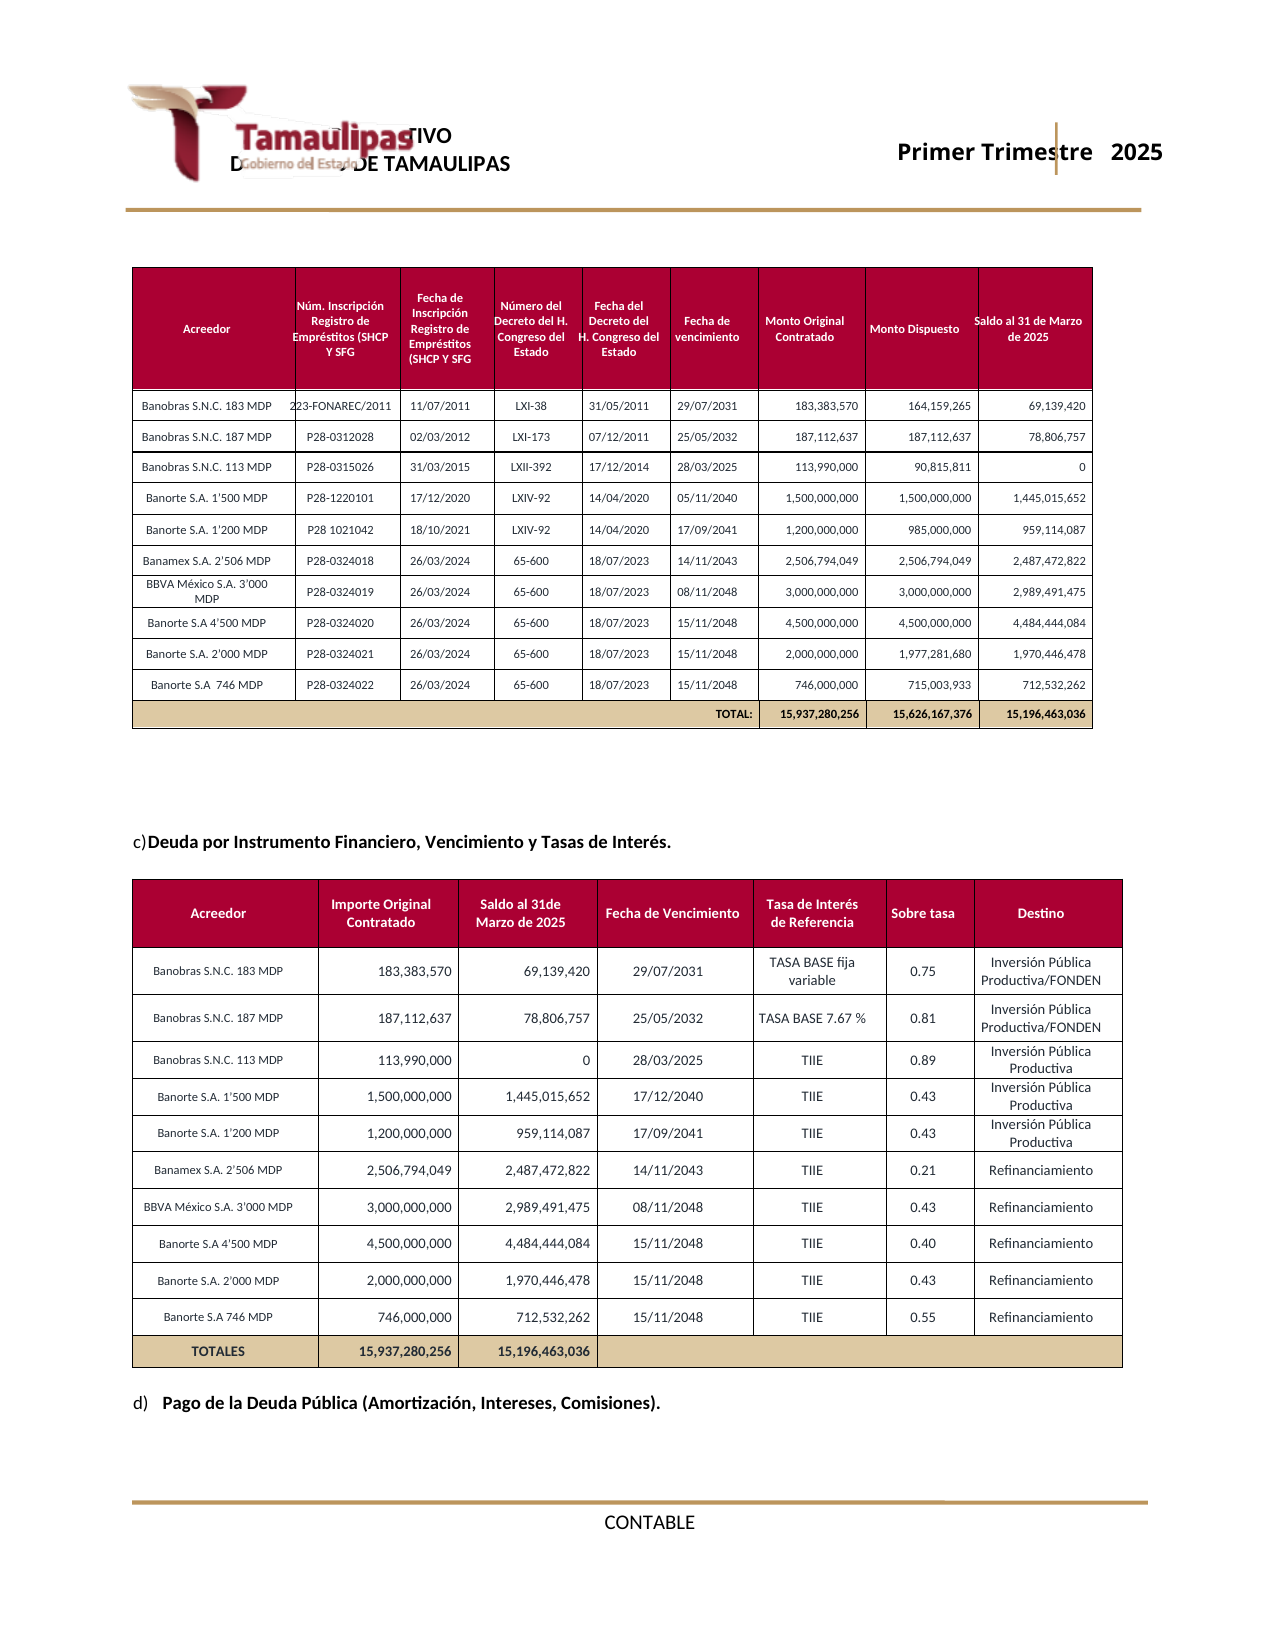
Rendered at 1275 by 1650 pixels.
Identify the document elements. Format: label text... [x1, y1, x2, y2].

table_cell 15,937,280,256 [319, 1336, 458, 1367]
table_cell Banobras S.N.C. 183 MDP [133, 948, 318, 994]
table_cell 2,506,794,049 [319, 1152, 458, 1188]
table_cell 15/11/2048 [598, 1226, 753, 1262]
table_cell 959,114,087 [459, 1116, 597, 1151]
table_cell Banorte S.A. 1’200 MDP [133, 1116, 318, 1151]
table_header Monto Original Contratado [759, 268, 865, 389]
table_cell 1,200,000,000 [319, 1116, 458, 1151]
table_cell P28-0312028 [296, 421, 400, 451]
table_cell P28 1021042 [296, 515, 400, 544]
table_cell LXI-38 [495, 391, 582, 420]
table_cell TASA BASE fija variable [754, 948, 886, 994]
table_cell 2,000,000,000 [759, 639, 865, 669]
table_cell 26/03/2024 [401, 670, 494, 700]
table_cell Banobras S.N.C. 183 MDP [133, 391, 295, 420]
table_cell 08/11/2048 [671, 576, 758, 607]
table_cell 18/07/2023 [583, 608, 670, 638]
table_cell 746,000,000 [319, 1299, 458, 1335]
table_cell Banorte S.A 746 MDP [133, 670, 295, 700]
table_cell 746,000,000 [759, 670, 865, 700]
table_cell 26/03/2024 [401, 639, 494, 669]
table_cell TIIE [754, 1263, 886, 1298]
table_cell Banorte S.A. 2’000 MDP [133, 1263, 318, 1298]
table_cell LXI-173 [495, 421, 582, 451]
table_cell 712,532,262 [979, 670, 1092, 700]
table_cell 29/07/2031 [598, 948, 753, 994]
table_cell LXII-392 [495, 453, 582, 482]
table_header Fecha del Decreto del H. Congreso del Estado [583, 268, 670, 389]
table_cell 15,196,463,036 [459, 1336, 597, 1367]
table_cell Inversión Pública Productiva [975, 1079, 1122, 1114]
table_cell 1,977,281,680 [866, 639, 978, 669]
table_cell 0.43 [887, 1189, 974, 1225]
table_cell 2,000,000,000 [319, 1263, 458, 1298]
table_cell 4,484,444,084 [979, 608, 1092, 638]
table_cell TIIE [754, 1042, 886, 1078]
table_header Destino [975, 880, 1122, 947]
table_cell Banorte S.A. 1’500 MDP [133, 483, 295, 513]
table_cell 90,815,811 [866, 453, 978, 482]
table_cell Banobras S.N.C. 187 MDP [133, 995, 318, 1041]
table_cell 14/11/2043 [671, 546, 758, 575]
table_cell TIIE [754, 1189, 886, 1225]
table_cell 17/12/2020 [401, 483, 494, 513]
table_header Monto Dispuesto [866, 268, 978, 389]
table_cell 78,806,757 [459, 995, 597, 1041]
table_header Acreedor [133, 880, 318, 947]
table_cell 17/12/2040 [598, 1079, 753, 1114]
table_cell 2,506,794,049 [759, 546, 865, 575]
table_cell BBVA México S.A. 3’000 MDP [133, 1189, 318, 1225]
table_cell 4,500,000,000 [866, 608, 978, 638]
table_cell 07/12/2011 [583, 421, 670, 451]
table_cell 1,500,000,000 [866, 483, 978, 513]
table_cell 0.75 [887, 948, 974, 994]
table_cell 4,500,000,000 [759, 608, 865, 638]
table_cell Banobras S.N.C. 187 MDP [133, 421, 295, 451]
table_cell 28/03/2025 [598, 1042, 753, 1078]
table_cell 02/03/2012 [401, 421, 494, 451]
table_cell 15/11/2048 [598, 1263, 753, 1298]
table_header Importe Original Contratado [319, 880, 458, 947]
table_cell 26/03/2024 [401, 576, 494, 607]
table_cell P28-0324018 [296, 546, 400, 575]
table_cell TIIE [754, 1226, 886, 1262]
table_cell 17/09/2041 [671, 515, 758, 544]
list Pago de la Deuda Pública (Amortización, Intereses, Comisiones). [133, 1391, 1152, 1414]
table_header Número del Decreto del H. Congreso del Estado [495, 268, 582, 389]
table_cell 712,532,262 [459, 1299, 597, 1335]
table_cell 164,159,265 [866, 391, 978, 420]
table_cell TIIE [754, 1079, 886, 1114]
table_cell 2,487,472,822 [979, 546, 1092, 575]
table_header Fecha de Vencimiento [598, 880, 753, 947]
table_header Acreedor [133, 268, 295, 389]
table_cell 15/11/2048 [671, 639, 758, 669]
table_header Fecha de vencimiento [671, 268, 758, 389]
table_cell 65-600 [495, 546, 582, 575]
table_cell 28/03/2025 [671, 453, 758, 482]
table_cell 0.89 [887, 1042, 974, 1078]
table_cell 25/05/2032 [598, 995, 753, 1041]
table_cell 69,139,420 [459, 948, 597, 994]
table_cell 187,112,637 [866, 421, 978, 451]
list Deuda por Instrumento Financiero, Vencimiento y Tasas de Interés. [133, 828, 1152, 853]
table_cell 187,112,637 [319, 995, 458, 1041]
table_cell Banamex S.A. 2’506 MDP [133, 546, 295, 575]
table_cell 1,500,000,000 [319, 1079, 458, 1114]
table_cell 65-600 [495, 639, 582, 669]
table_cell 18/07/2023 [583, 576, 670, 607]
table_cell 17/09/2041 [598, 1116, 753, 1151]
table_cell 26/03/2024 [401, 546, 494, 575]
table_cell 0.21 [887, 1152, 974, 1188]
table_cell TASA BASE 7.67 % [754, 995, 886, 1041]
table_cell Banorte S.A 4’500 MDP [133, 608, 295, 638]
table_cell 14/04/2020 [583, 515, 670, 544]
table_cell LXIV-92 [495, 483, 582, 513]
picture [117, 78, 426, 184]
table_cell TIIE [754, 1299, 886, 1335]
table_cell Banobras S.N.C. 113 MDP [133, 1042, 318, 1078]
table_cell Inversión Pública Productiva/FONDEN [975, 995, 1122, 1041]
table_cell 31/05/2011 [583, 391, 670, 420]
table_cell Banorte S.A 4’500 MDP [133, 1226, 318, 1262]
table_cell 18/10/2021 [401, 515, 494, 544]
table_cell P28-0324022 [296, 670, 400, 700]
table_cell P28-0315026 [296, 453, 400, 482]
table_cell 113,990,000 [759, 453, 865, 482]
table_cell 3,000,000,000 [866, 576, 978, 607]
table_header Núm. Inscripción Registro de Empréstitos (SHCP Y SFG [296, 268, 400, 389]
table_cell 2,506,794,049 [866, 546, 978, 575]
table_cell Banobras S.N.C. 113 MDP [133, 453, 295, 482]
table_cell 0.55 [887, 1299, 974, 1335]
table_cell 113,990,000 [319, 1042, 458, 1078]
table_header Sobre tasa [887, 880, 974, 947]
table_cell 2,487,472,822 [459, 1152, 597, 1188]
table_cell 1,500,000,000 [759, 483, 865, 513]
table_cell 15,937,280,256 [760, 701, 866, 727]
table_cell Refinanciamiento [975, 1189, 1122, 1225]
table_cell 1,445,015,652 [979, 483, 1092, 513]
table_cell 18/07/2023 [583, 639, 670, 669]
table_cell 14/04/2020 [583, 483, 670, 513]
table_cell 3,000,000,000 [319, 1189, 458, 1225]
table_cell 0.81 [887, 995, 974, 1041]
table_cell 4,484,444,084 [459, 1226, 597, 1262]
table_cell Banorte S.A. 1’500 MDP [133, 1079, 318, 1114]
table_cell 05/11/2040 [671, 483, 758, 513]
table_cell 31/03/2015 [401, 453, 494, 482]
table_cell 15/11/2048 [671, 608, 758, 638]
table_cell 959,114,087 [979, 515, 1092, 544]
table_cell 11/07/2011 [401, 391, 494, 420]
table_cell 15,196,463,036 [980, 701, 1092, 727]
table_cell 15/11/2048 [598, 1299, 753, 1335]
table_cell Inversión Pública Productiva [975, 1042, 1122, 1078]
table_cell 2,989,491,475 [979, 576, 1092, 607]
table_cell 14/11/2043 [598, 1152, 753, 1188]
table_cell Inversión Pública Productiva/FONDEN [975, 948, 1122, 994]
table_cell 69,139,420 [979, 391, 1092, 420]
table_cell BBVA México S.A. 3’000 MDP [133, 576, 295, 607]
table_cell P28-0324021 [296, 639, 400, 669]
table_cell 4,500,000,000 [319, 1226, 458, 1262]
table_cell 0.43 [887, 1263, 974, 1298]
table_cell P28-1220101 [296, 483, 400, 513]
table_cell 985,000,000 [866, 515, 978, 544]
table_cell 0.43 [887, 1116, 974, 1151]
table_cell P28-0324019 [296, 576, 400, 607]
table_cell 1,970,446,478 [459, 1263, 597, 1298]
table_cell 187,112,637 [759, 421, 865, 451]
table_cell Banorte S.A 746 MDP [133, 1299, 318, 1335]
table_header Saldo al 31de Marzo de 2025 [459, 880, 597, 947]
table_cell TOTAL: [133, 701, 759, 727]
table_cell 0.43 [887, 1079, 974, 1114]
table_cell 65-600 [495, 576, 582, 607]
table_cell 223-FONAREC/2011 [296, 391, 400, 420]
table_header Fecha de Inscripción Registro de Empréstitos (SHCP Y SFG [401, 268, 494, 389]
table_cell 0 [459, 1042, 597, 1078]
table_cell 715,003,933 [866, 670, 978, 700]
table_cell 29/07/2031 [671, 391, 758, 420]
table_cell 3,000,000,000 [759, 576, 865, 607]
table_cell 18/07/2023 [583, 546, 670, 575]
table_cell 2,989,491,475 [459, 1189, 597, 1225]
table_cell Refinanciamiento [975, 1226, 1122, 1262]
table_cell P28-0324020 [296, 608, 400, 638]
table_cell 25/05/2032 [671, 421, 758, 451]
table_cell Refinanciamiento [975, 1263, 1122, 1298]
table_cell TIIE [754, 1116, 886, 1151]
table_cell Refinanciamiento [975, 1152, 1122, 1188]
table_cell [598, 1336, 1122, 1367]
table_cell 183,383,570 [319, 948, 458, 994]
table_cell 65-600 [495, 608, 582, 638]
table_header Tasa de Interés de Referencia [754, 880, 886, 947]
table_cell 183,383,570 [759, 391, 865, 420]
table_cell 15,626,167,376 [867, 701, 979, 727]
table_cell 0 [979, 453, 1092, 482]
table_cell TIIE [754, 1152, 886, 1188]
table_cell 65-600 [495, 670, 582, 700]
table_cell 1,445,015,652 [459, 1079, 597, 1114]
table_cell Banorte S.A. 1’200 MDP [133, 515, 295, 544]
table_cell 26/03/2024 [401, 608, 494, 638]
table_cell 1,200,000,000 [759, 515, 865, 544]
table_cell Refinanciamiento [975, 1299, 1122, 1335]
table_cell 1,970,446,478 [979, 639, 1092, 669]
table_cell Inversión Pública Productiva [975, 1116, 1122, 1151]
table_cell 18/07/2023 [583, 670, 670, 700]
table_cell 0.40 [887, 1226, 974, 1262]
table_cell TOTALES [133, 1336, 318, 1367]
table_cell 15/11/2048 [671, 670, 758, 700]
table_cell 78,806,757 [979, 421, 1092, 451]
table_cell Banamex S.A. 2’506 MDP [133, 1152, 318, 1188]
table_cell LXIV-92 [495, 515, 582, 544]
table_header Saldo al 31 de Marzo de 2025 [979, 268, 1092, 389]
table_cell 08/11/2048 [598, 1189, 753, 1225]
table_cell Banorte S.A. 2’000 MDP [133, 639, 295, 669]
table_cell 17/12/2014 [583, 453, 670, 482]
